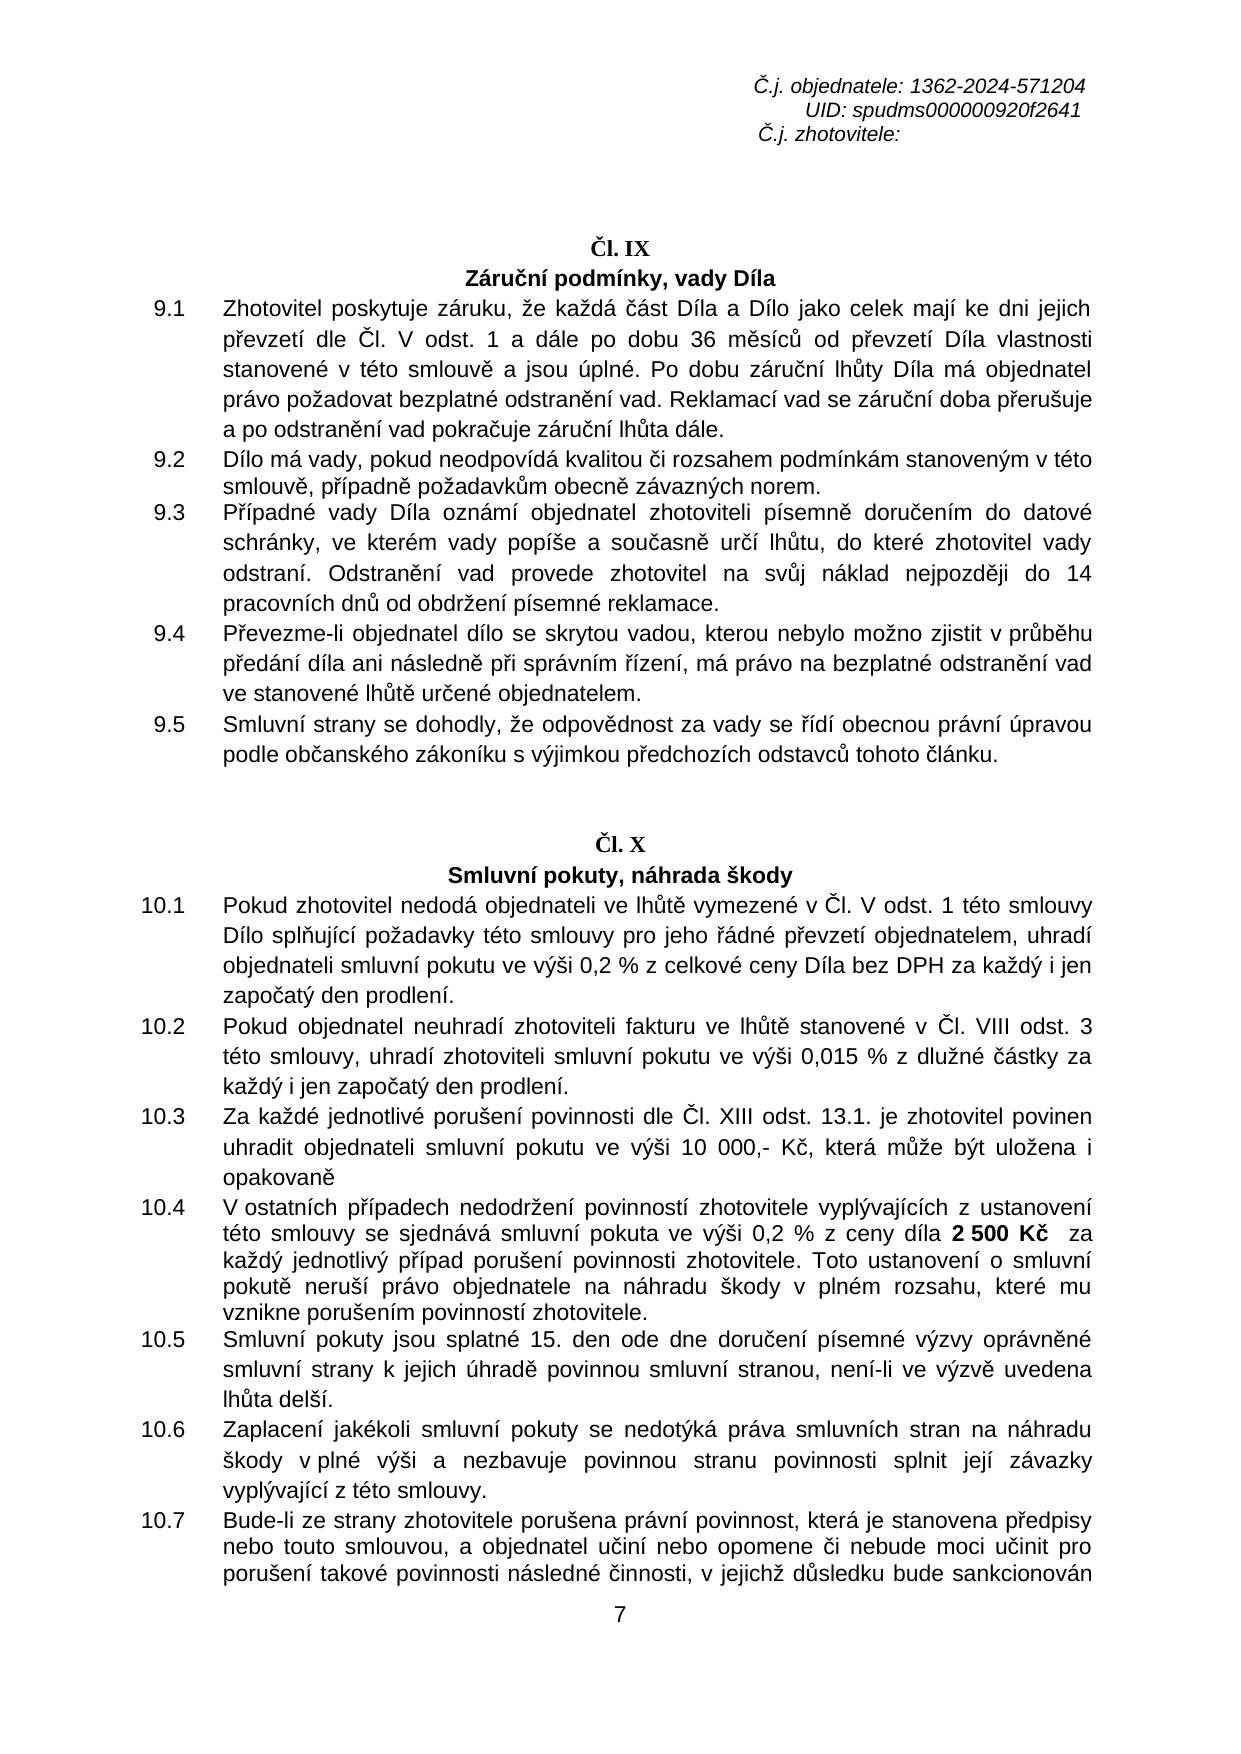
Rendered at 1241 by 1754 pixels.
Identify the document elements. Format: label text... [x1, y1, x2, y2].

list Za každé jednotlivé porušení povinnosti dle Čl. XIII odst. 13.1. je zhotovitel povinen uhradit objednateli smluvní pokutu ve výši 10 000,- Kč, která může být uložena i opakovaně [185, 1103, 1093, 1190]
list Zaplacení jakékoli smluvní pokuty se nedotýká práva smluvních stran na náhradu škody v plné výši a nezbavuje povinnou stranu povinnosti splnit její závazky vyplývající z této smlouvy. [185, 1416, 1093, 1503]
list Převezme-li objednatel dílo se skrytou vadou, kterou nebylo možno zjistit v průběhu předání díla ani následně při správním řízení, má právo na bezplatné odstranění vad ve stanovené lhůtě určené objednatelem. [185, 620, 1093, 707]
list Dílo má vady, pokud neodpovídá kvalitou či rozsahem podmínkám stanoveným v této smlouvě, případně požadavkům obecně závazných norem. [185, 446, 1093, 499]
list V ostatních případech nedodržení povinností zhotovitele vyplývajících z ustanovení této smlouvy se sjednává smluvní pokuta ve výši 0,2 % z ceny díla 2 500 Kč za každý jednotlivý případ porušení povinnosti zhotovitele. Toto ustanovení o smluvní pokutě neruší právo objednatele na náhradu škody v plném rozsahu, které mu vznikne porušením povinností zhotovitele. [185, 1194, 1093, 1326]
list Smluvní pokuty, náhrada škody [148, 831, 1093, 888]
list Pokud zhotovitel nedodá objednateli ve lhůtě vymezené v Čl. V odst. 1 této smlouvy Dílo splňující požadavky této smlouvy pro jeho řádné převzetí objednatelem, uhradí objednateli smluvní pokutu ve výši 0,2 % z celkové ceny Díla bez DPH za každý i jen započatý den prodlení. [185, 892, 1093, 1009]
list Pokud objednatel neuhradí zhotoviteli fakturu ve lhůtě stanovené v Čl. VIII odst. 3 této smlouvy, uhradí zhotoviteli smluvní pokutu ve výši 0,015 % z dlužné částky za každý i jen započatý den prodlení. [185, 1013, 1093, 1099]
list Případné vady Díla oznámí objednatel zhotoviteli písemně doručením do datové schránky, ve kterém vady popíše a současně určí lhůtu, do které zhotovitel vady odstraní. Odstranění vad provede zhotovitel na svůj náklad nejpozději do 14 pracovních dnů od obdržení písemné reklamace. [185, 499, 1093, 616]
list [185, 1507, 1093, 1586]
list Záruční podmínky, vady Díla [148, 235, 1093, 291]
list Zhotovitel poskytuje záruku, že každá část Díla a Dílo jako celek mají ke dni jejich převzetí dle Čl. V odst. 1 a dále po dobu 36 měsíců od převzetí Díla vlastnosti stanovené v této smlouvě a jsou úplné. Po dobu záruční lhůty Díla má objednatel právo požadovat bezplatné odstranění vad. Reklamací vad se záruční doba přerušuje a po odstranění vad pokračuje záruční lhůta dále. [185, 295, 1093, 442]
list Smluvní strany se dohodly, že odpovědnost za vady se řídí obecnou právní úpravou podle občanského zákoníku s výjimkou předchozích odstavců tohoto článku. [185, 711, 1093, 767]
list Smluvní pokuty jsou splatné 15. den ode dne doručení písemné výzvy oprávněné smluvní strany k jejich úhradě povinnou smluvní stranou, není-li ve výzvě uvedena lhůta delší. [185, 1326, 1093, 1412]
